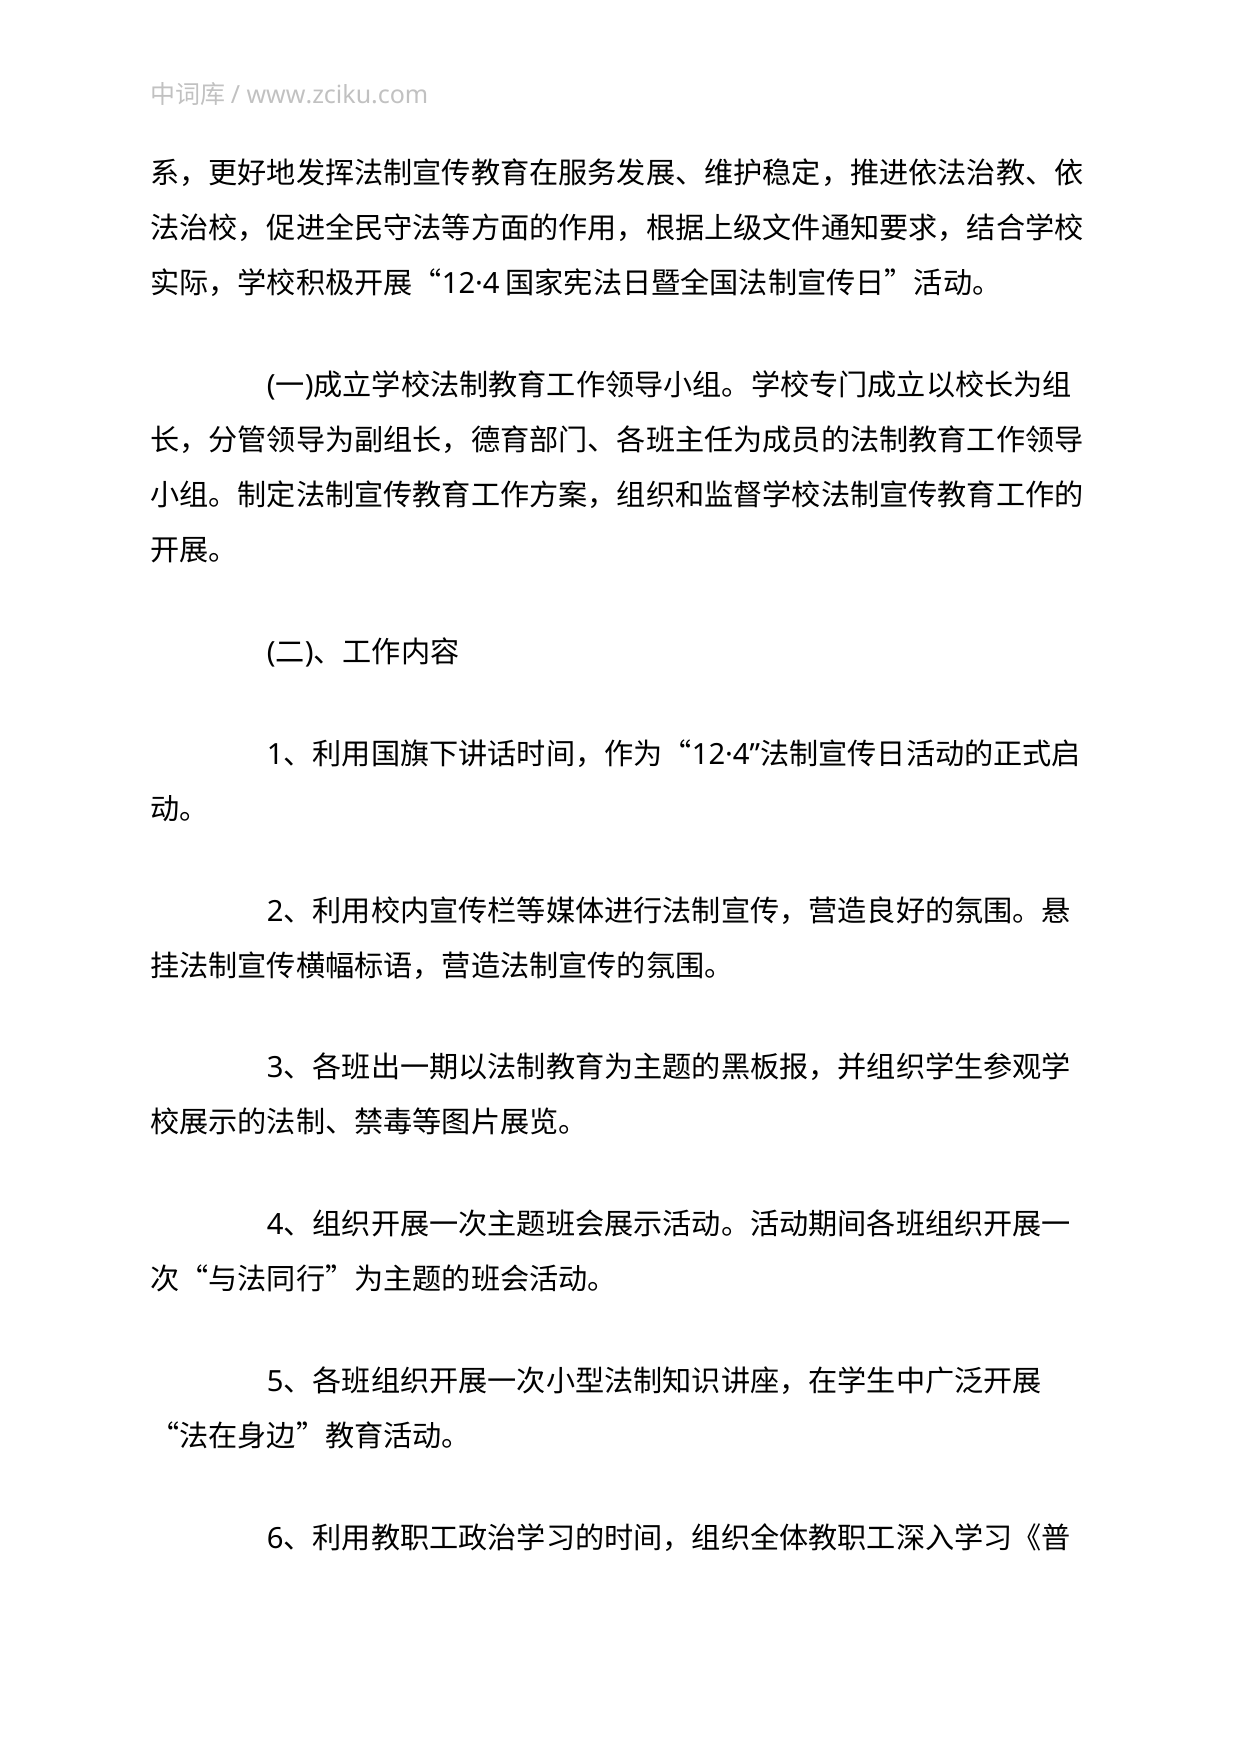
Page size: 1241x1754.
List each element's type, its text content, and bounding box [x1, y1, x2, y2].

text (一)成立学校法制教育工作领导小组。学校专门成立以校长为组长，分管领导为副组长，德育部门、各班主任为成员的法制教育工作领导小组。制定法制宣传教育工作方案，组织和监督学校法制宣传教育工作的开展。 [150, 362, 1090, 569]
text 4、组织开展一次主题班会展示活动。活动期间各班组织开展一次“与法同行”为主题的班会活动。 [150, 1201, 1090, 1298]
text (二)、工作内容 [150, 628, 1090, 671]
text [150, 1514, 1090, 1557]
text 3、各班出一期以法制教育为主题的黑板报，并组织学生参观学校展示的法制、禁毒等图片展览。 [150, 1044, 1090, 1141]
text 5、各班组织开展一次小型法制知识讲座，在学生中广泛开展“法在身边”教育活动。 [150, 1357, 1090, 1455]
text 2、利用校内宣传栏等媒体进行法制宣传，营造良好的氛围。悬挂法制宣传横幅标语，营造法制宣传的氛围。 [150, 887, 1090, 984]
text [150, 150, 1090, 302]
text 1、利用国旗下讲话时间，作为“12·4”法制宣传日活动的正式启动。 [150, 730, 1090, 828]
